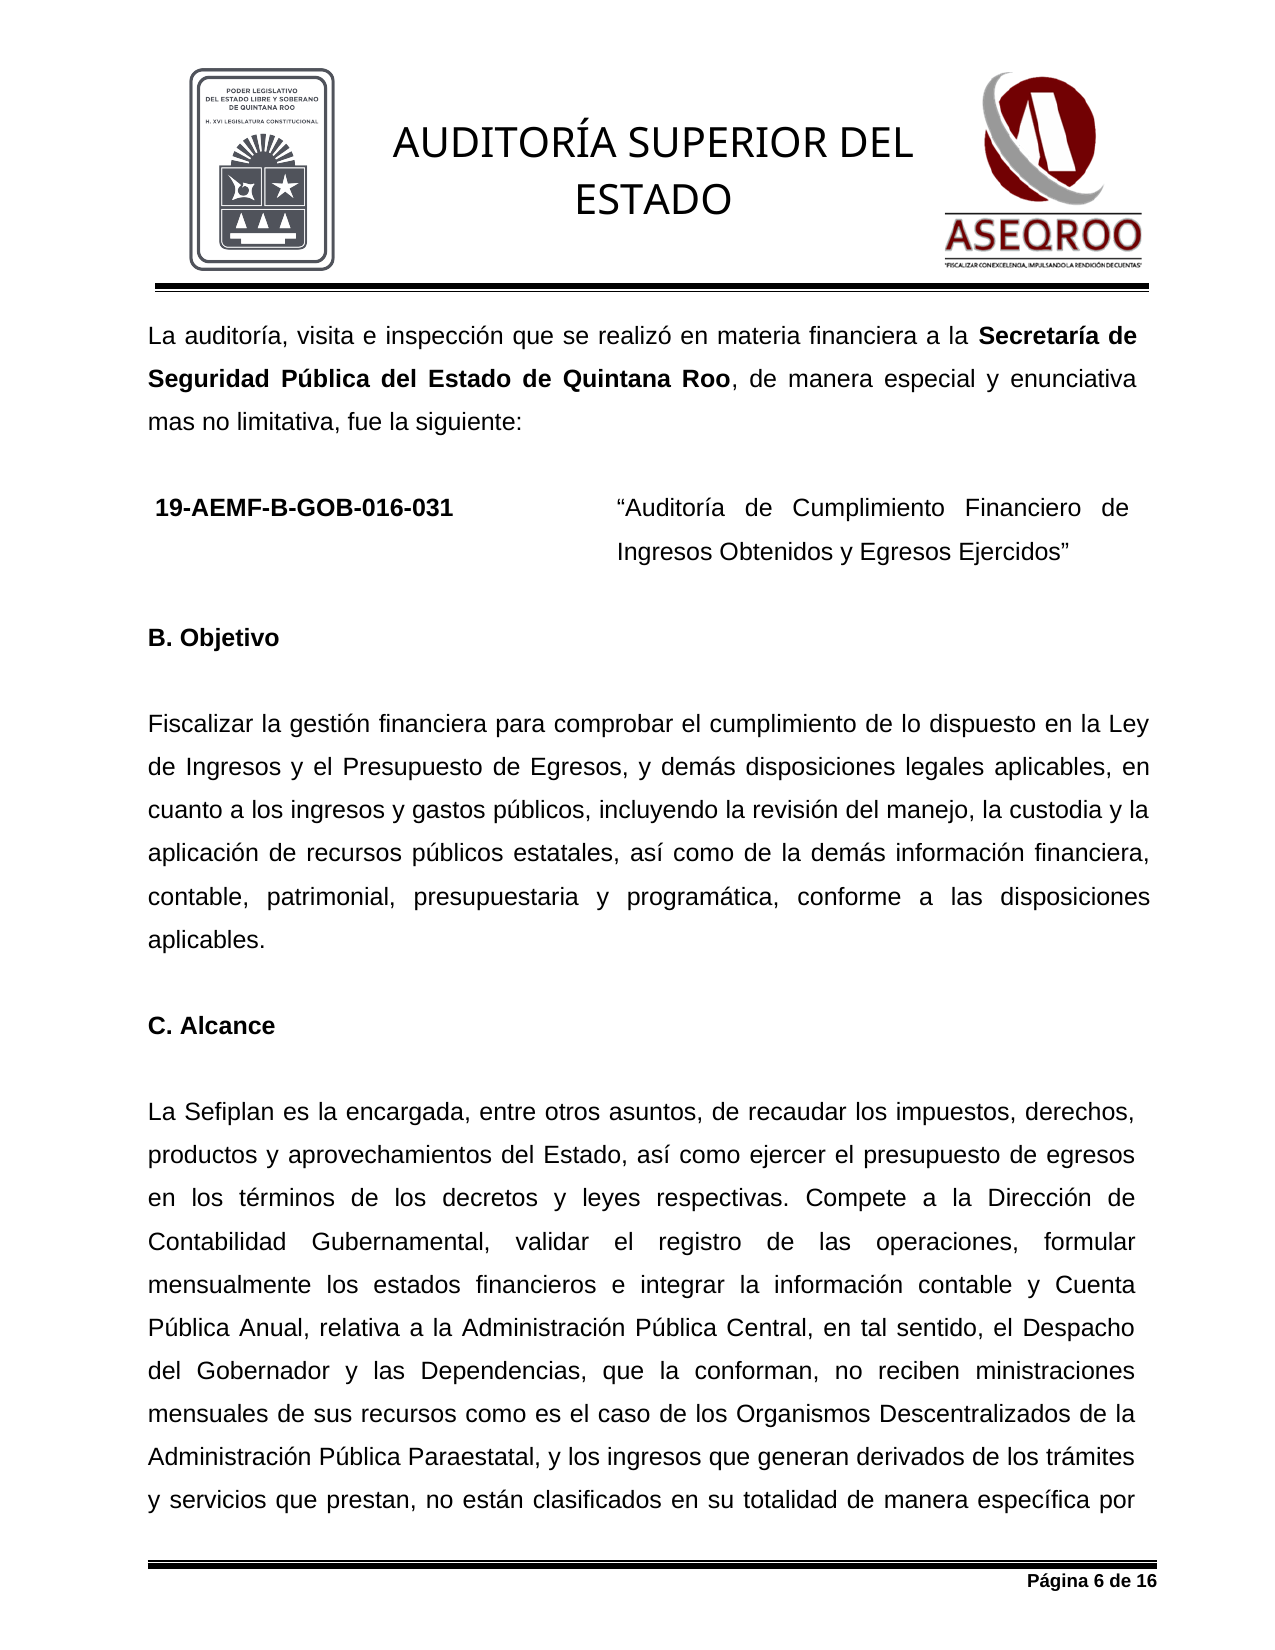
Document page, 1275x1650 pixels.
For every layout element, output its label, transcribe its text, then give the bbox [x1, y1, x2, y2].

text B. Objetivo [148, 623, 1157, 651]
table_header 19-AEMF-B-GOB-016-031 [148, 494, 609, 579]
table_header “Auditoría de Cumplimiento Financiero de Ingresos Obtenidos y Egresos Ejercidos” [609, 494, 1157, 579]
text C. Alcance [148, 1011, 1157, 1039]
text Fiscalizar la gestión financiera para comprobar el cumplimiento de lo dispuesto en la Ley de Ingresos y el Presupuesto de Egresos, y demás disposiciones legales aplicables, en cuanto a los ingresos y gastos públicos, incluyendo la revisión del manejo, la custodia y la aplicación de recursos públicos estatales, así como de la demás información financiera, contable, patrimonial, presupuestaria y programática, conforme a las disposiciones aplicables. [148, 709, 1152, 953]
picture [944, 72, 1142, 268]
picture [189, 68, 335, 271]
text La auditoría, visita e inspección que se realizó en materia financiera a la Secretaría de Seguridad Pública del Estado de Quintana Roo, de manera especial y enunciativa mas no limitativa, fue la siguiente: [148, 321, 1137, 436]
